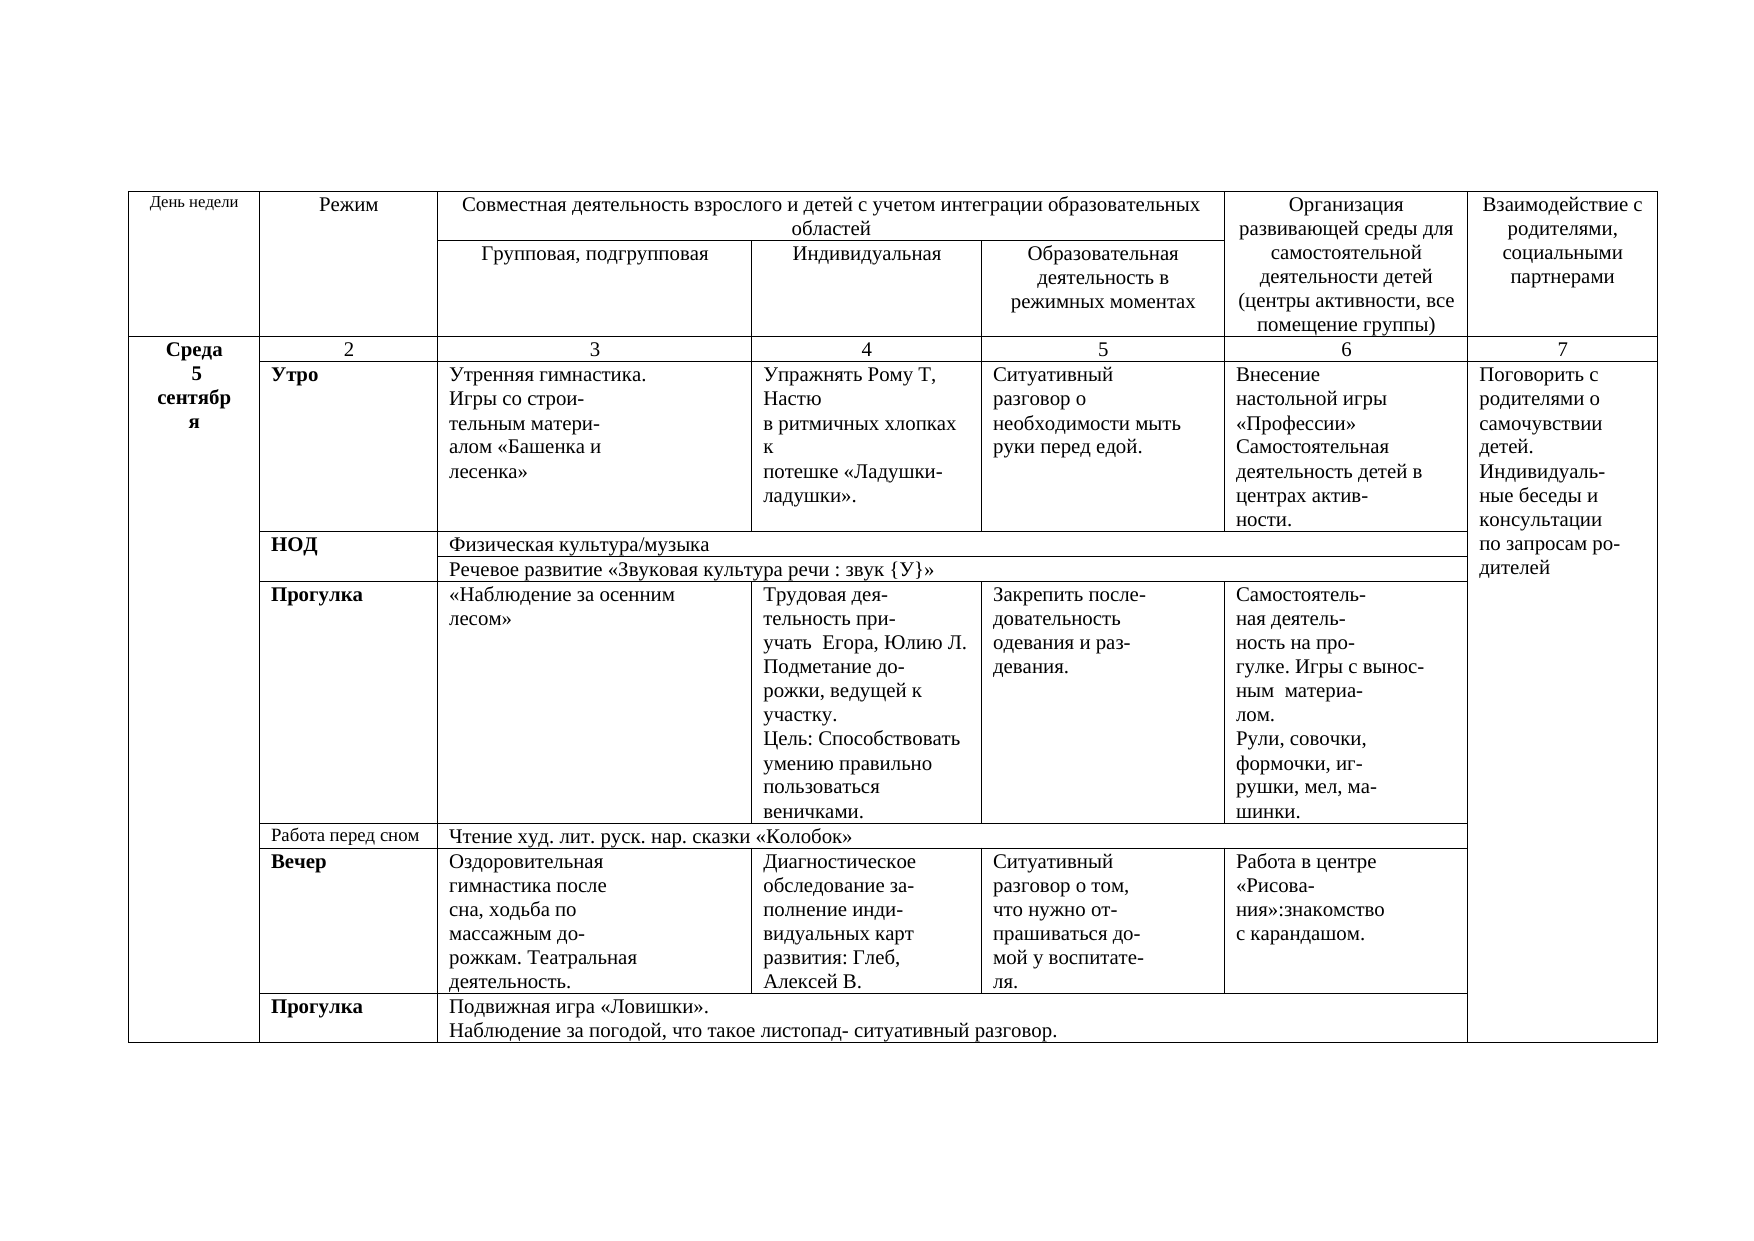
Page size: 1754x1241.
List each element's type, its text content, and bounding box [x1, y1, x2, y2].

table_cell 5 [982, 337, 1224, 361]
table_cell Речевое развитие «Звуковая культура речи : звук {У}» [438, 557, 1467, 581]
table_cell Вечер [260, 849, 437, 993]
table_cell Ситуативный разговор о необходимости мыть руки перед едой. [982, 362, 1224, 531]
table_cell 6 [1225, 337, 1467, 361]
table_cell Поговорить с родителями о самочувствии детей. Индивидуаль- ные беседы и консультации по запросам ро- дителей [1468, 362, 1657, 1042]
table_cell Закрепить после- довательность одевания и раз- девания. [982, 582, 1224, 823]
table_cell Индивидуальная [752, 241, 981, 336]
table_cell Среда 5 сентября [129, 337, 259, 1042]
table_header Взаимодействие с родителями, социальными партнерами [1468, 192, 1657, 336]
table_header Совместная деятельность взрослого и детей с учетом интеграции образовательных областей [438, 192, 1224, 240]
table_cell Утро [260, 362, 437, 531]
table_cell Внесение настольной игры «Профессии» Самостоятельная деятельность детей в центрах актив- ности. [1225, 362, 1467, 531]
table_cell Диагностическое обследование за- полнение инди- видуальных карт развития: Глеб, Алексей В. [752, 849, 981, 993]
table_cell Утренняя гимнастика. Игры со строи- тельным матери- алом «Башенка и лесенка» [438, 362, 751, 531]
table_cell Прогулка [260, 994, 437, 1042]
table_cell Оздоровительная гимнастика после сна, ходьба по массажным до- рожкам. Театральная деятельность. [438, 849, 751, 993]
table_cell Работа перед сном [260, 824, 437, 848]
table_cell 7 [1468, 337, 1657, 361]
table_cell НОД [260, 532, 437, 581]
table_cell Упражнять Рому Т, Настю в ритмичных хлопках к потешке «Ладушки-ладушки». [752, 362, 981, 531]
table_cell Образовательная деятельность в режимных моментах [982, 241, 1224, 336]
table_cell 2 [260, 337, 437, 361]
table_header Организация развивающей среды для самостоятельной деятельности детей (центры активности, все помещение группы) [1225, 192, 1467, 336]
table_cell Групповая, подгрупповая [438, 241, 751, 336]
table_cell «Наблюдение за осенним лесом» [438, 582, 751, 823]
table_cell Физическая культура/музыка [438, 532, 1467, 556]
table_header День недели [129, 192, 259, 336]
table_cell 3 [438, 337, 751, 361]
table_cell Ситуативный разговор о том, что нужно от- прашиваться до- мой у воспитате- ля. [982, 849, 1224, 993]
table_cell Подвижная игра «Ловишки». Наблюдение за погодой, что такое листопад- ситуативный разговор. [438, 994, 1467, 1042]
table_cell Трудовая дея- тельность при- учать Егора, Юлию Л. Подметание до- рожки, ведущей к участку. Цель: Способствовать умению правильно пользоваться веничками. [752, 582, 981, 823]
table_cell 4 [752, 337, 981, 361]
table_header Режим [260, 192, 437, 336]
table_cell Самостоятель- ная деятель- ность на про- гулке. Игры с вынос- ным материа- лом. Рули, совочки, формочки, иг- рушки, мел, ма- шинки. [1225, 582, 1467, 823]
table_cell Чтение худ. лит. руск. нар. сказки «Колобок» [438, 824, 1467, 848]
table_cell Работа в центре «Рисова- ния»:знакомство с карандашом. [1225, 849, 1467, 993]
table_cell Прогулка [260, 582, 437, 823]
